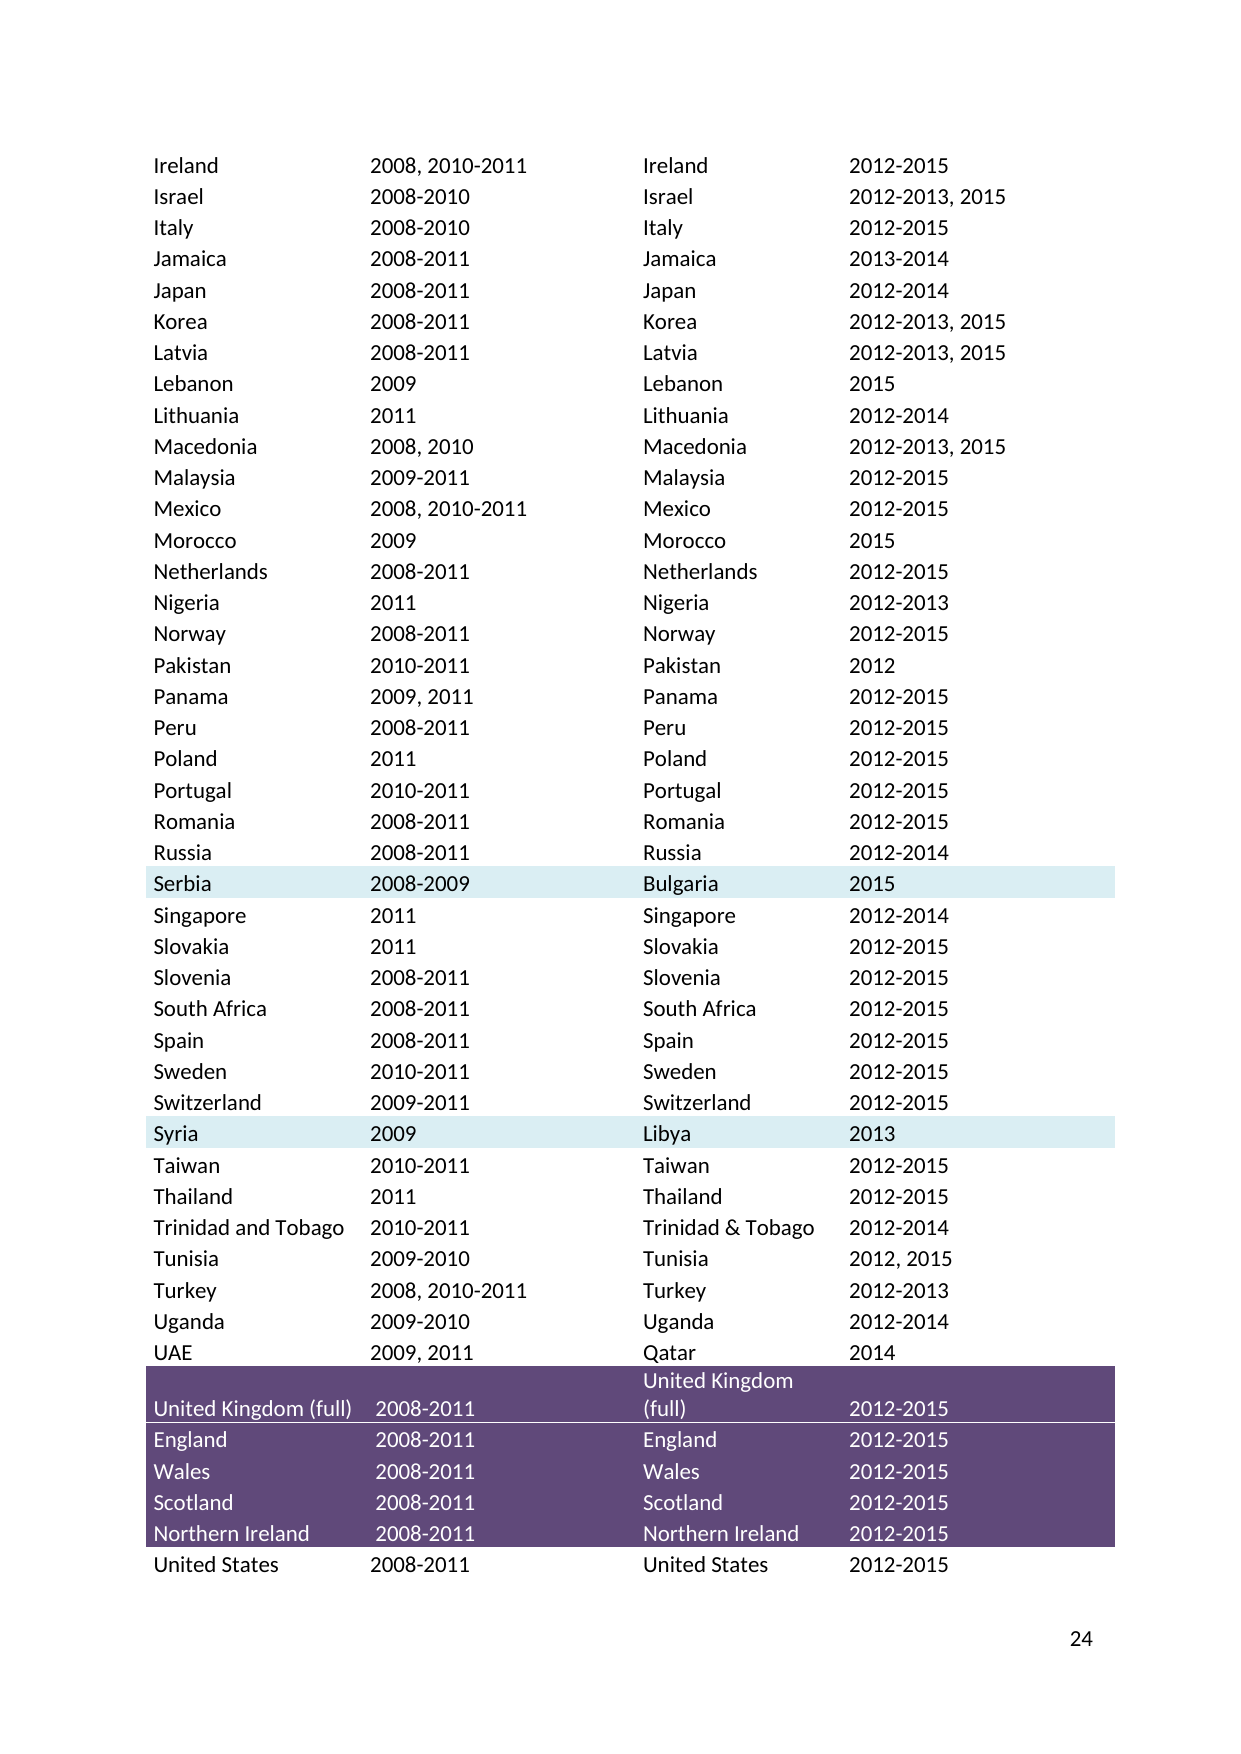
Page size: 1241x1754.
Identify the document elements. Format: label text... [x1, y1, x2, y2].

table_cell 2009-2010 [363, 1241, 636, 1273]
table_cell 2011 [363, 398, 636, 429]
table_cell 2015 [842, 866, 1115, 898]
table_cell Nigeria [636, 585, 842, 616]
table_cell Poland [636, 741, 842, 773]
table_cell 2009 [363, 523, 636, 554]
table_cell Israel [636, 179, 842, 210]
table_cell 2012-2015 [842, 929, 1115, 960]
table_cell Tunisia [636, 1241, 842, 1273]
table_cell 2008-2011 [363, 1023, 636, 1054]
table_cell South Africa [636, 991, 842, 1023]
table_cell Poland [146, 741, 363, 773]
table_cell 2009 [363, 1116, 636, 1148]
table_cell United Kingdom (full) [146, 1366, 363, 1422]
table_cell Thailand [146, 1179, 363, 1210]
table_cell Turkey [146, 1273, 363, 1304]
table_cell 2012-2015 [842, 679, 1115, 710]
table_cell Tunisia [146, 1241, 363, 1273]
table_cell 2008-2011 [363, 241, 636, 273]
table_cell 2012-2013, 2015 [842, 179, 1115, 210]
table_cell 2012-2015 [842, 616, 1115, 648]
table_cell 2009-2010 [363, 1304, 636, 1335]
table_cell 2008-2011 [363, 554, 636, 585]
table_cell 2011 [363, 585, 636, 616]
table_cell Latvia [146, 335, 363, 366]
table_cell Japan [636, 273, 842, 304]
table_cell 2012-2013, 2015 [842, 335, 1115, 366]
table_cell Taiwan [636, 1148, 842, 1179]
table_cell 2008-2011 [363, 991, 636, 1023]
table_cell Trinidad and Tobago [146, 1210, 363, 1241]
table_cell 2008-2011 [363, 273, 636, 304]
table_cell Norway [146, 616, 363, 648]
table_cell Bulgaria [636, 866, 842, 898]
table_cell 2008-2011 [363, 616, 636, 648]
table_cell Singapore [636, 898, 842, 929]
table_cell 2010-2011 [363, 648, 636, 679]
table_cell 2008-2011 [363, 1548, 636, 1579]
table_cell Russia [636, 835, 842, 866]
table_cell Russia [146, 835, 363, 866]
table_cell 2012-2013 [842, 585, 1115, 616]
table_cell 2012-2015 [842, 460, 1115, 491]
table_cell 2012-2015 [842, 710, 1115, 741]
table_cell Northern Ireland [636, 1516, 842, 1547]
table_cell 2008-2010 [363, 179, 636, 210]
table_cell 2008-2011 [363, 710, 636, 741]
table_cell 2013-2014 [842, 241, 1115, 273]
table_cell 2015 [842, 523, 1115, 554]
table_cell 2008, 2010-2011 [363, 1273, 636, 1304]
table_cell 2008, 2010-2011 [363, 491, 636, 523]
table_cell 2009 [363, 366, 636, 398]
table_cell 2008, 2010-2011 [363, 148, 636, 179]
table_cell Sweden [636, 1054, 842, 1085]
table_cell 2015 [842, 366, 1115, 398]
table_cell 2009, 2011 [363, 679, 636, 710]
table_cell Slovenia [636, 960, 842, 991]
table_cell 2014 [842, 1335, 1115, 1366]
table_cell Uganda [146, 1304, 363, 1335]
table_cell Libya [636, 1116, 842, 1148]
table_cell Sweden [146, 1054, 363, 1085]
table_cell 2012-2015 [842, 1054, 1115, 1085]
table_cell Taiwan [146, 1148, 363, 1179]
table_cell Qatar [636, 1335, 842, 1366]
table_cell 2012-2014 [842, 1304, 1115, 1335]
table_cell Slovakia [636, 929, 842, 960]
table_cell 2008, 2010 [363, 429, 636, 460]
table_cell 2010-2011 [363, 1148, 636, 1179]
table_cell 2008-2011 [363, 304, 636, 335]
table_cell South Africa [146, 991, 363, 1023]
table_cell Switzerland [636, 1085, 842, 1116]
table_cell Trinidad & Tobago [636, 1210, 842, 1241]
table_cell Peru [636, 710, 842, 741]
table_cell 2008-2011 [363, 335, 636, 366]
table_cell United States [636, 1548, 842, 1579]
table_cell Norway [636, 616, 842, 648]
table_cell 2012-2015 [842, 1085, 1115, 1116]
table_cell Scotland [636, 1485, 842, 1516]
table_cell Switzerland [146, 1085, 363, 1116]
table_cell Lithuania [636, 398, 842, 429]
table_cell Panama [636, 679, 842, 710]
table_cell 2012-2013, 2015 [842, 304, 1115, 335]
table_cell UAE [146, 1335, 363, 1366]
table_cell 2012-2015 [842, 148, 1115, 179]
table_cell Serbia [146, 866, 363, 898]
table_cell Netherlands [146, 554, 363, 585]
table_cell 2008-2011 [363, 1454, 636, 1485]
table_cell 2012 [842, 648, 1115, 679]
table_cell Slovakia [146, 929, 363, 960]
table_cell Jamaica [146, 241, 363, 273]
table_cell 2011 [363, 741, 636, 773]
table_cell Malaysia [636, 460, 842, 491]
table_cell 2008-2010 [363, 210, 636, 241]
table_cell 2008-2011 [363, 1485, 636, 1516]
table_cell Mexico [636, 491, 842, 523]
table_cell 2012-2015 [842, 741, 1115, 773]
table_cell Macedonia [636, 429, 842, 460]
table_cell Romania [146, 804, 363, 835]
table_cell Ireland [636, 148, 842, 179]
table_cell 2012-2014 [842, 398, 1115, 429]
table_cell England [146, 1423, 363, 1454]
table_cell Lebanon [146, 366, 363, 398]
table_cell Turkey [636, 1273, 842, 1304]
table_cell Spain [636, 1023, 842, 1054]
table_cell Morocco [146, 523, 363, 554]
table_cell 2012-2015 [842, 1148, 1115, 1179]
table_cell Latvia [636, 335, 842, 366]
table_cell 2008-2011 [363, 1423, 636, 1454]
table_cell 2008-2009 [363, 866, 636, 898]
table_cell Thailand [636, 1179, 842, 1210]
table_cell Romania [636, 804, 842, 835]
table_cell 2012-2013 [842, 1273, 1115, 1304]
table_cell 2012-2015 [842, 1454, 1115, 1485]
table_cell 2012-2014 [842, 273, 1115, 304]
table_cell Syria [146, 1116, 363, 1148]
table_cell 2012-2015 [842, 491, 1115, 523]
table_cell Wales [146, 1454, 363, 1485]
table_cell Uganda [636, 1304, 842, 1335]
table_cell Malaysia [146, 460, 363, 491]
table_cell 2012-2014 [842, 898, 1115, 929]
table_cell 2012-2015 [842, 991, 1115, 1023]
table_cell Japan [146, 273, 363, 304]
table_cell Spain [146, 1023, 363, 1054]
table_cell Lithuania [146, 398, 363, 429]
table_cell 2008-2011 [363, 835, 636, 866]
table_cell 2010-2011 [363, 773, 636, 804]
table_cell Macedonia [146, 429, 363, 460]
table_cell 2012-2015 [842, 1423, 1115, 1454]
table_cell Nigeria [146, 585, 363, 616]
table_cell 2012-2015 [842, 554, 1115, 585]
table_cell Pakistan [146, 648, 363, 679]
table_cell United States [146, 1548, 363, 1579]
table_cell 2012-2013, 2015 [842, 429, 1115, 460]
table_cell 2011 [363, 929, 636, 960]
table_cell Portugal [146, 773, 363, 804]
table_cell 2012-2014 [842, 835, 1115, 866]
table_cell 2012-2015 [842, 1179, 1115, 1210]
table_cell Mexico [146, 491, 363, 523]
table_cell 2011 [363, 1179, 636, 1210]
table_cell Jamaica [636, 241, 842, 273]
table_cell 2010-2011 [363, 1054, 636, 1085]
table_cell 2012-2015 [842, 1366, 1115, 1422]
table_cell 2012-2015 [842, 773, 1115, 804]
table_cell 2012-2015 [842, 1023, 1115, 1054]
table_cell 2013 [842, 1116, 1115, 1148]
table_cell Panama [146, 679, 363, 710]
table_cell 2012-2015 [842, 1548, 1115, 1579]
table_cell Singapore [146, 898, 363, 929]
table_cell Slovenia [146, 960, 363, 991]
table_cell Israel [146, 179, 363, 210]
table_cell 2009, 2011 [363, 1335, 636, 1366]
table_cell 2008-2011 [363, 804, 636, 835]
table_cell 2008-2011 [363, 1366, 636, 1422]
table_cell Netherlands [636, 554, 842, 585]
table_cell Italy [146, 210, 363, 241]
table_cell England [636, 1423, 842, 1454]
table_cell Scotland [146, 1485, 363, 1516]
table_cell Lebanon [636, 366, 842, 398]
table_cell 2012-2015 [842, 804, 1115, 835]
table_cell Ireland [146, 148, 363, 179]
table_cell Italy [636, 210, 842, 241]
table_cell 2008-2011 [363, 960, 636, 991]
table_cell 2009-2011 [363, 460, 636, 491]
table_cell Korea [636, 304, 842, 335]
table_cell United Kingdom (full) [636, 1366, 842, 1422]
table_cell Pakistan [636, 648, 842, 679]
table_cell 2012-2015 [842, 1485, 1115, 1516]
table_cell 2012, 2015 [842, 1241, 1115, 1273]
table_cell Wales [636, 1454, 842, 1485]
table_cell 2012-2014 [842, 1210, 1115, 1241]
table_cell 2010-2011 [363, 1210, 636, 1241]
table_cell 2012-2015 [842, 960, 1115, 991]
table_cell 2011 [363, 898, 636, 929]
table_cell Portugal [636, 773, 842, 804]
table_cell Morocco [636, 523, 842, 554]
table_cell Northern Ireland [146, 1516, 363, 1547]
table_cell 2008-2011 [363, 1516, 636, 1547]
table_cell 2012-2015 [842, 210, 1115, 241]
table_cell 2009-2011 [363, 1085, 636, 1116]
table_cell Peru [146, 710, 363, 741]
table_cell 2012-2015 [842, 1516, 1115, 1547]
table_cell Korea [146, 304, 363, 335]
